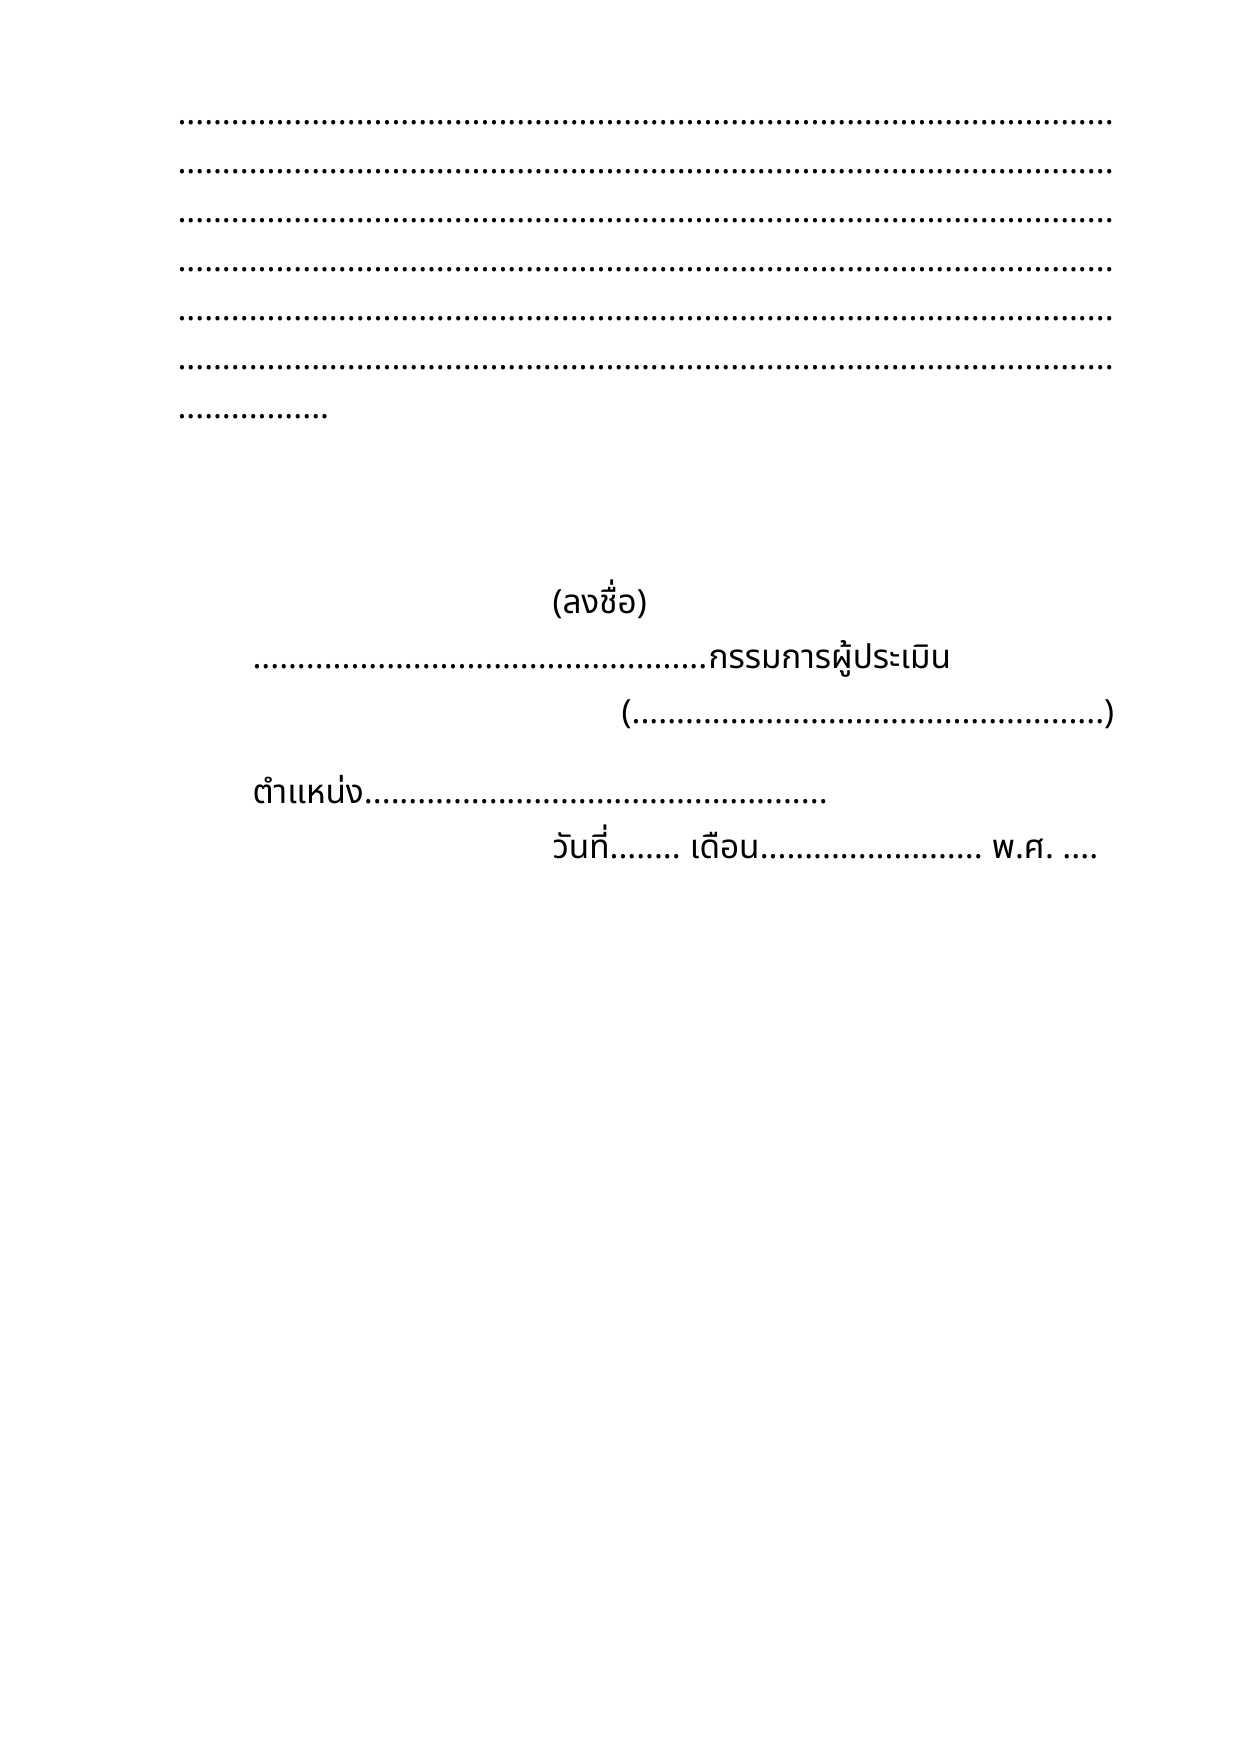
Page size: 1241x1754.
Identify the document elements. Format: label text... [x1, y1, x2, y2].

text (.....................................................) [177, 687, 1122, 733]
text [177, 89, 1122, 428]
text ตำแหน่ง.................................................... [177, 736, 1122, 819]
text วันที่........ เดือน......................... พ.ศ. .... [177, 823, 1122, 873]
text (ลงชื่อ) ...................................................กรรมการผู้ประเมิน [177, 578, 1122, 683]
